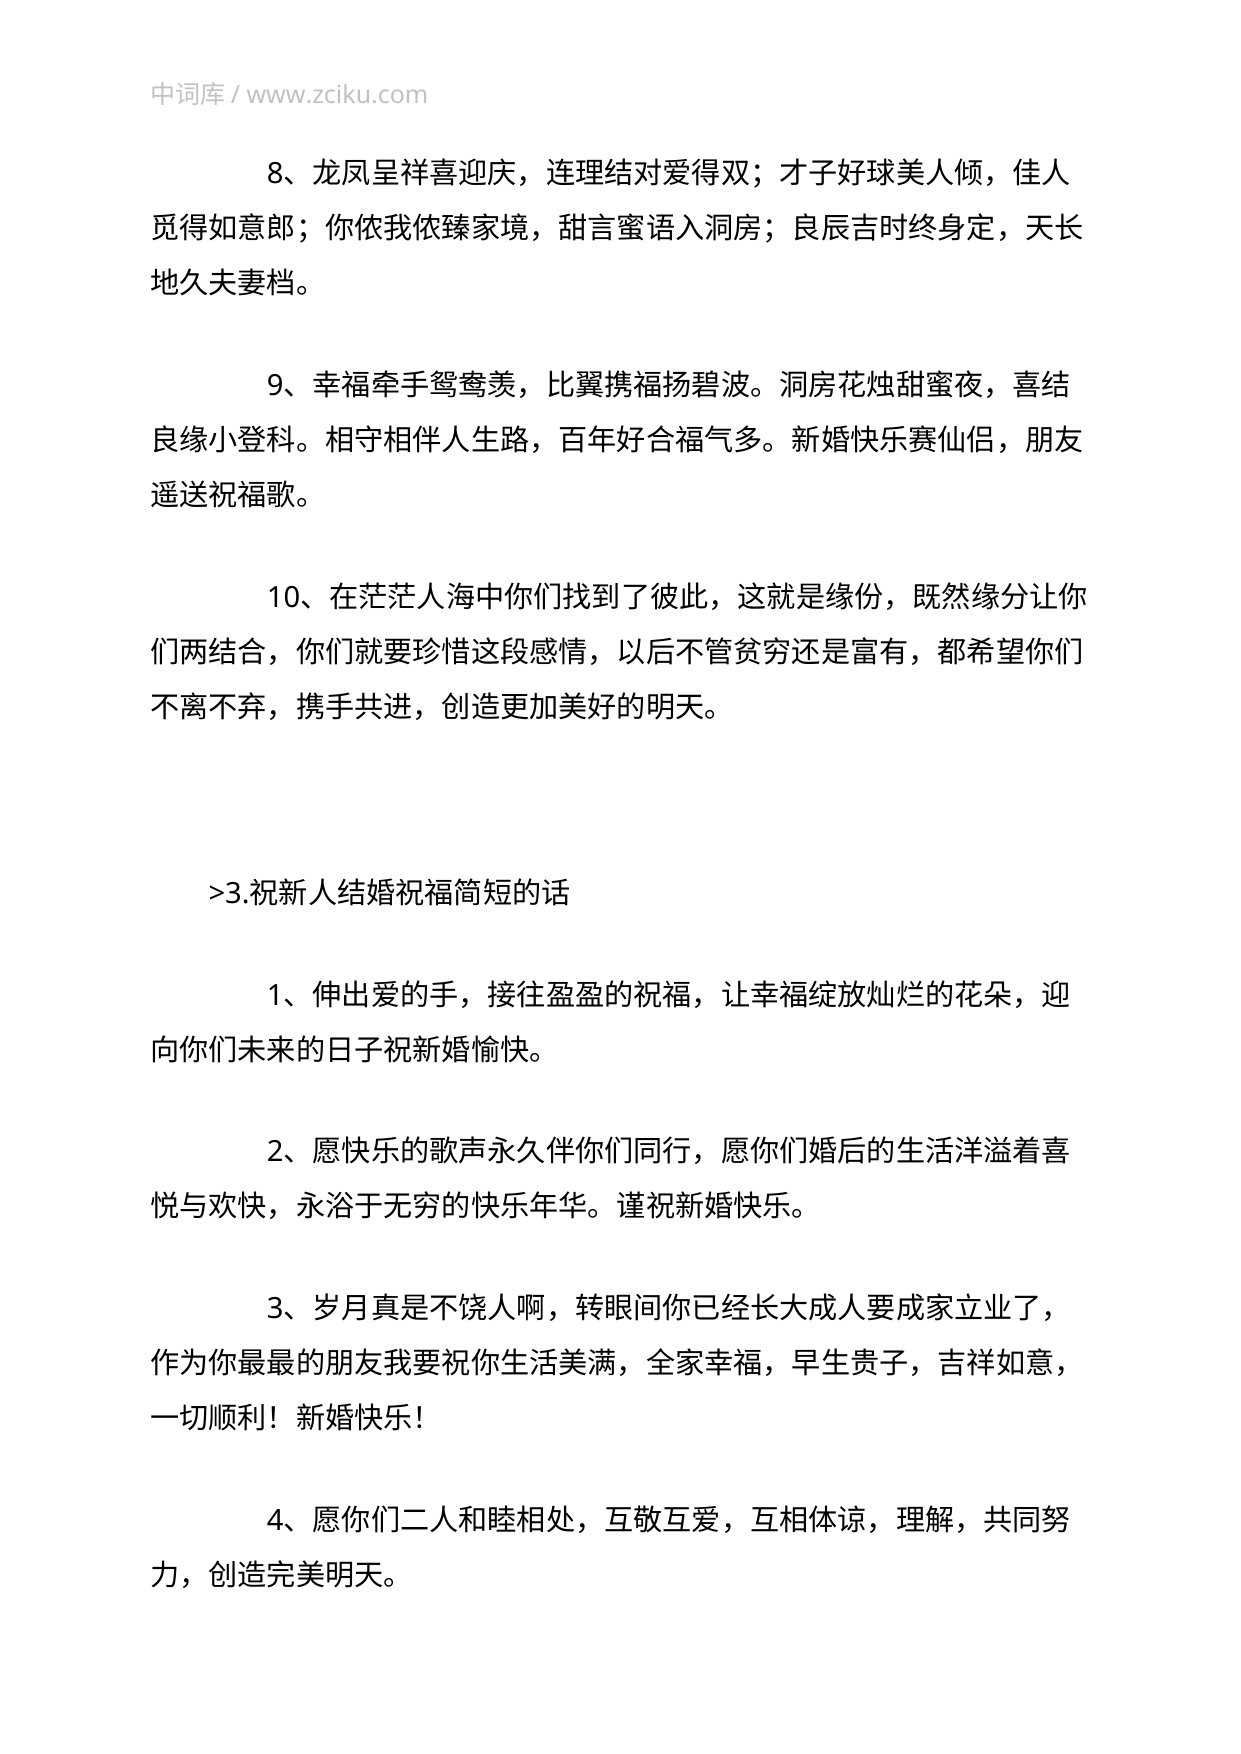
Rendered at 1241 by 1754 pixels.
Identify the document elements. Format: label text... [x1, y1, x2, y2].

text 8、龙凤呈祥喜迎庆，连理结对爱得双；才子好球美人倾，佳人觅得如意郎；你侬我侬臻家境，甜言蜜语入洞房；良辰吉时终身定，天长地久夫妻档。 [150, 150, 1090, 302]
text 4、愿你们二人和睦相处，互敬互爱，互相体谅，理解，共同努力，创造完美明天。 [150, 1496, 1090, 1594]
text >3.祝新人结婚祝福简短的话 [150, 869, 1090, 912]
text 1、伸出爱的手，接往盈盈的祝福，让幸福绽放灿烂的花朵，迎向你们未来的日子祝新婚愉快。 [150, 971, 1090, 1068]
text 9、幸福牵手鸳鸯羡，比翼携福扬碧波。洞房花烛甜蜜夜，喜结良缘小登科。相守相伴人生路，百年好合福气多。新婚快乐赛仙侣，朋友遥送祝福歌。 [150, 362, 1090, 514]
text 2、愿快乐的歌声永久伴你们同行，愿你们婚后的生活洋溢着喜悦与欢快，永浴于无穷的快乐年华。谨祝新婚快乐。 [150, 1128, 1090, 1225]
text 3、岁月真是不饶人啊，转眼间你已经长大成人要成家立业了，作为你最最的朋友我要祝你生活美满，全家幸福，早生贵子，吉祥如意，一切顺利！新婚快乐！ [150, 1285, 1090, 1437]
text 10、在茫茫人海中你们找到了彼此，这就是缘份，既然缘分让你们两结合，你们就要珍惜这段感情，以后不管贫穷还是富有，都希望你们不离不弃，携手共进，创造更加美好的明天。 [150, 573, 1090, 726]
